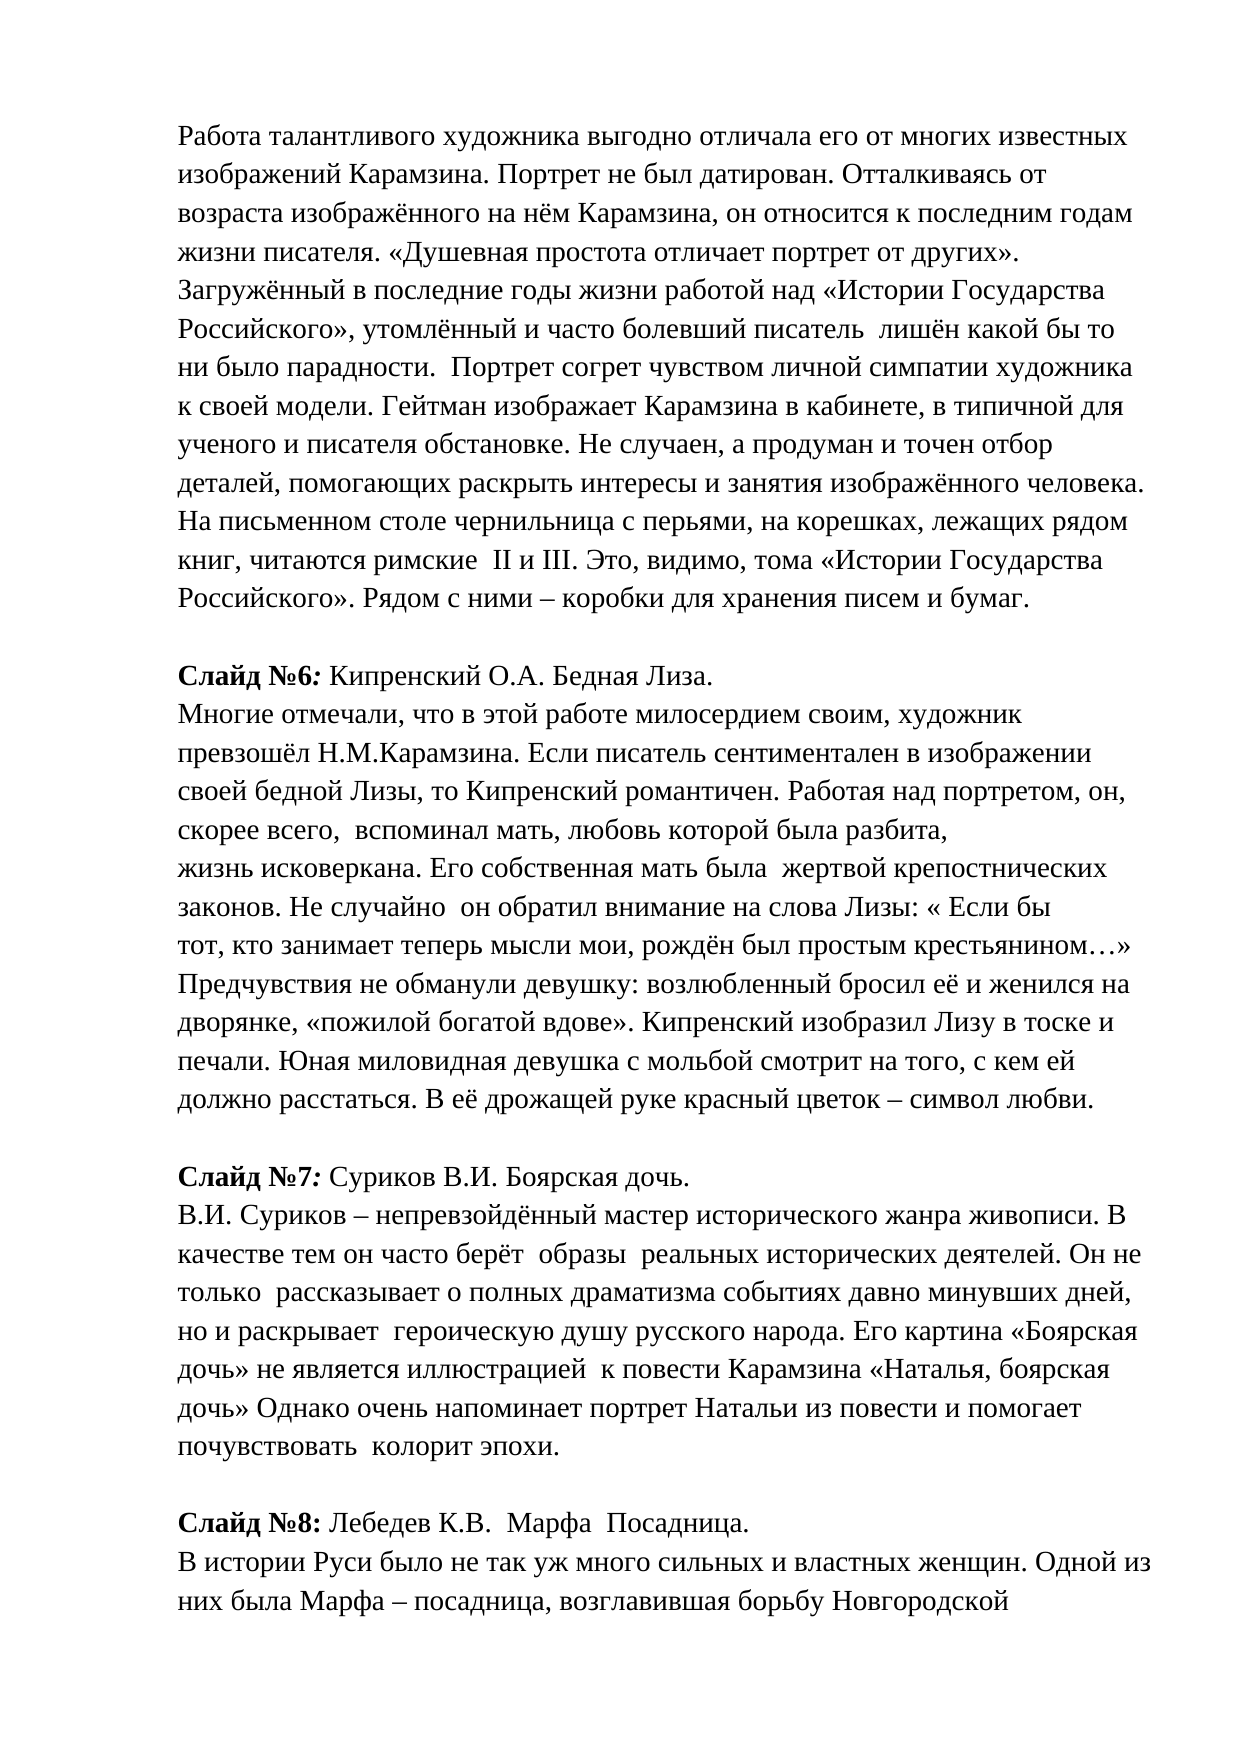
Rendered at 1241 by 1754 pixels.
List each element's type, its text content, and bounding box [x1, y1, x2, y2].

text своей бедной Лизы, то Кипренский романтичен. Работая над портретом, он, скорее всего, вспоминал мать, любовь которой была разбита, [177, 773, 1152, 845]
text тот, кто занимает теперь мысли мои, рождён был простым крестьянином…» Предчувствия не обманули девушку: возлюбленный бросил её и женился на дворянке, «пожилой богатой вдове». Кипренский изобразил Лизу в тоске и печали. Юная миловидная девушка с мольбой смотрит на того, с кем ей должно расстаться. В её дрожащей руке красный цветок – символ любви. [177, 927, 1152, 1115]
text жизнь исковеркана. Его собственная мать была жертвой крепостнических законов. Не случайно он обратил внимание на слова Лизы: « Если бы [177, 850, 1152, 922]
text Слайд №6: Кипренский О.А. Бедная Лиза. [177, 658, 1152, 691]
text В истории Руси было не так уж много сильных и властных женщин. Одной из них была Марфа – посадница, возглавившая борьбу Новгородской [177, 1544, 1152, 1616]
text Слайд №8: Лебедев К.В. Марфа Посадница. [177, 1506, 1152, 1539]
text В.И. Суриков – непревзойдённый мастер исторического жанра живописи. В качестве тем он часто берёт образы реальных исторических деятелей. Он не только рассказывает о полных драматизма событиях давно минувших дней, но и раскрывает героическую душу русского народа. Его картина «Боярская дочь» не является иллюстрацией к повести Карамзина «Наталья, боярская дочь» Однако очень напоминает портрет Натальи из повести и помогает почувствовать колорит эпохи. [177, 1197, 1152, 1462]
text Работа талантливого художника выгодно отличала его от многих известных изображений Карамзина. Портрет не был датирован. Отталкиваясь от возраста изображённого на нём Карамзина, он относится к последним годам жизни писателя. «Душевная простота отличает портрет от других». Загружённый в последние годы жизни работой над «Истории Государства Российского», утомлённый и часто болевший писатель лишён какой бы то ни было парадности. Портрет согрет чувством личной симпатии художника к своей модели. Гейтман изображает Карамзина в кабинете, в типичной для ученого и писателя обстановке. Не случаен, а продуман и точен отбор деталей, помогающих раскрыть интересы и занятия изображённого человека. На письменном столе чернильница с перьями, на корешках, лежащих рядом книг, читаются римские II и III. Это, видимо, тома «Истории Государства Российского». Рядом с ними – коробки для хранения писем и бумаг. [177, 118, 1152, 614]
text Слайд №7: Суриков В.И. Боярская дочь. [177, 1159, 1152, 1192]
text Многие отмечали, что в этой работе милосердием своим, художник превзошёл Н.М.Карамзина. Если писатель сентиментален в изображении [177, 696, 1152, 768]
